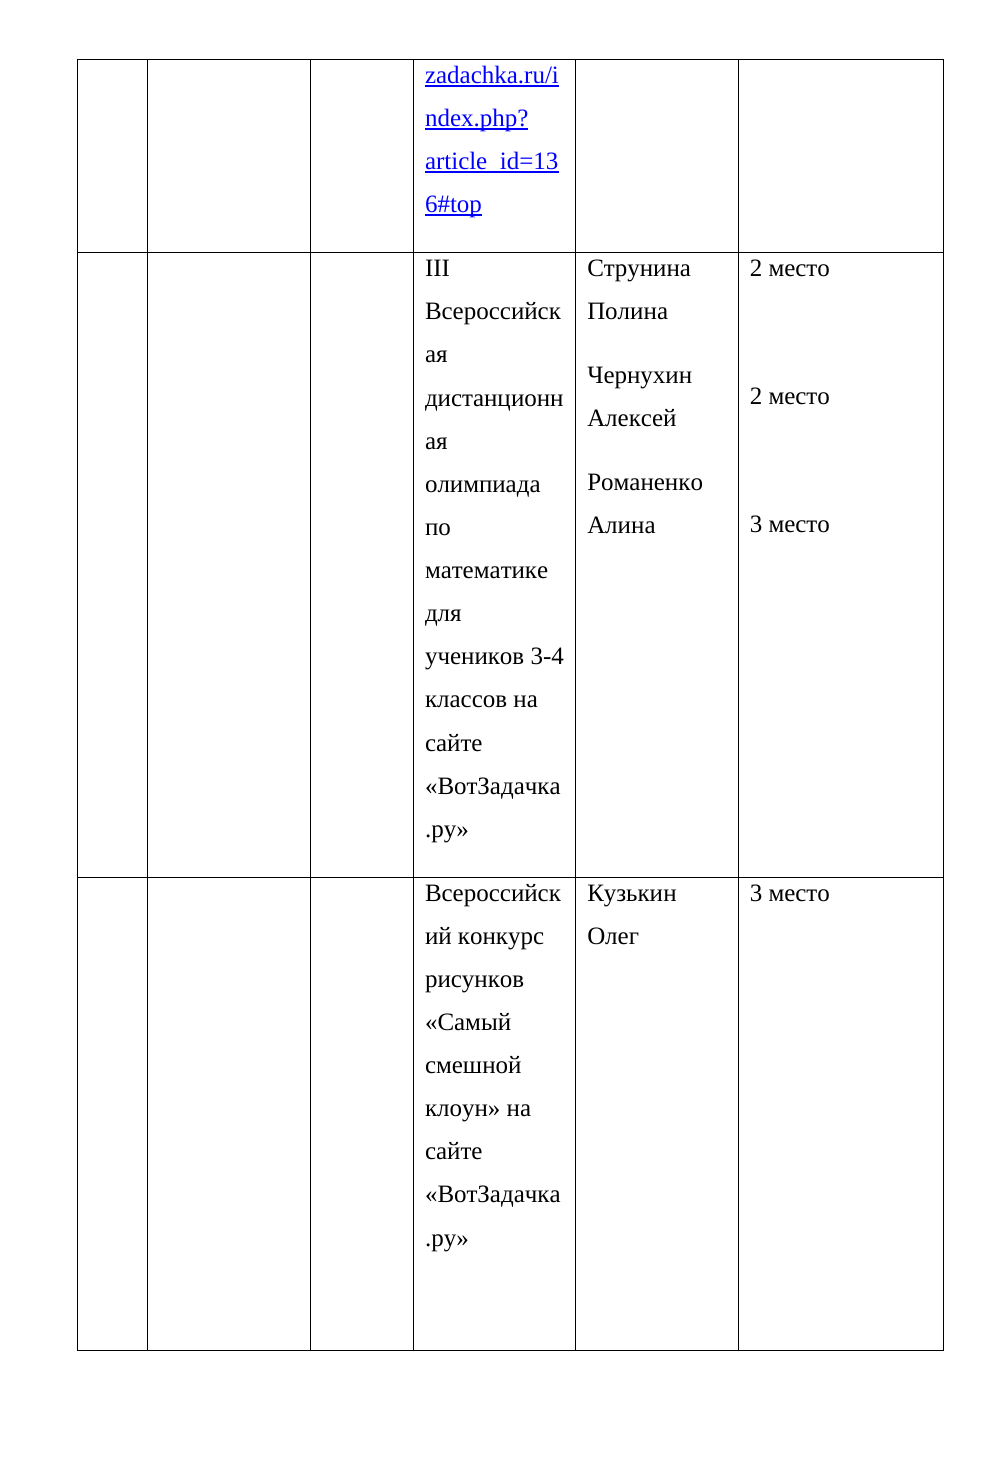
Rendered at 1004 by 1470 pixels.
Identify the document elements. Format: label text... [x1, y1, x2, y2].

table_cell Струнина Полина Чернухин Алексей Романенко Алина [576, 253, 738, 877]
table_cell 3 место [739, 878, 943, 1350]
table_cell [739, 60, 943, 252]
table_cell [311, 878, 413, 1350]
table_cell [311, 253, 413, 877]
table_cell Кузькин Олег [576, 878, 738, 1350]
table_cell III Всероссийская дистанционная олимпиада по математике для учеников 3-4 классов на сайте «ВотЗадачка.ру» [414, 253, 575, 877]
table_cell [311, 60, 413, 252]
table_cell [576, 60, 738, 252]
table_cell [78, 60, 147, 252]
table_cell [78, 878, 147, 1350]
table_cell 2 место 2 место 3 место [739, 253, 943, 877]
table_cell [148, 878, 310, 1350]
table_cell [414, 60, 575, 252]
table_cell [148, 253, 310, 877]
table_cell Всероссийский конкурс рисунков «Самый смешной клоун» на сайте «ВотЗадачка.ру» [414, 878, 575, 1350]
table_cell [148, 60, 310, 252]
table_cell [78, 253, 147, 877]
